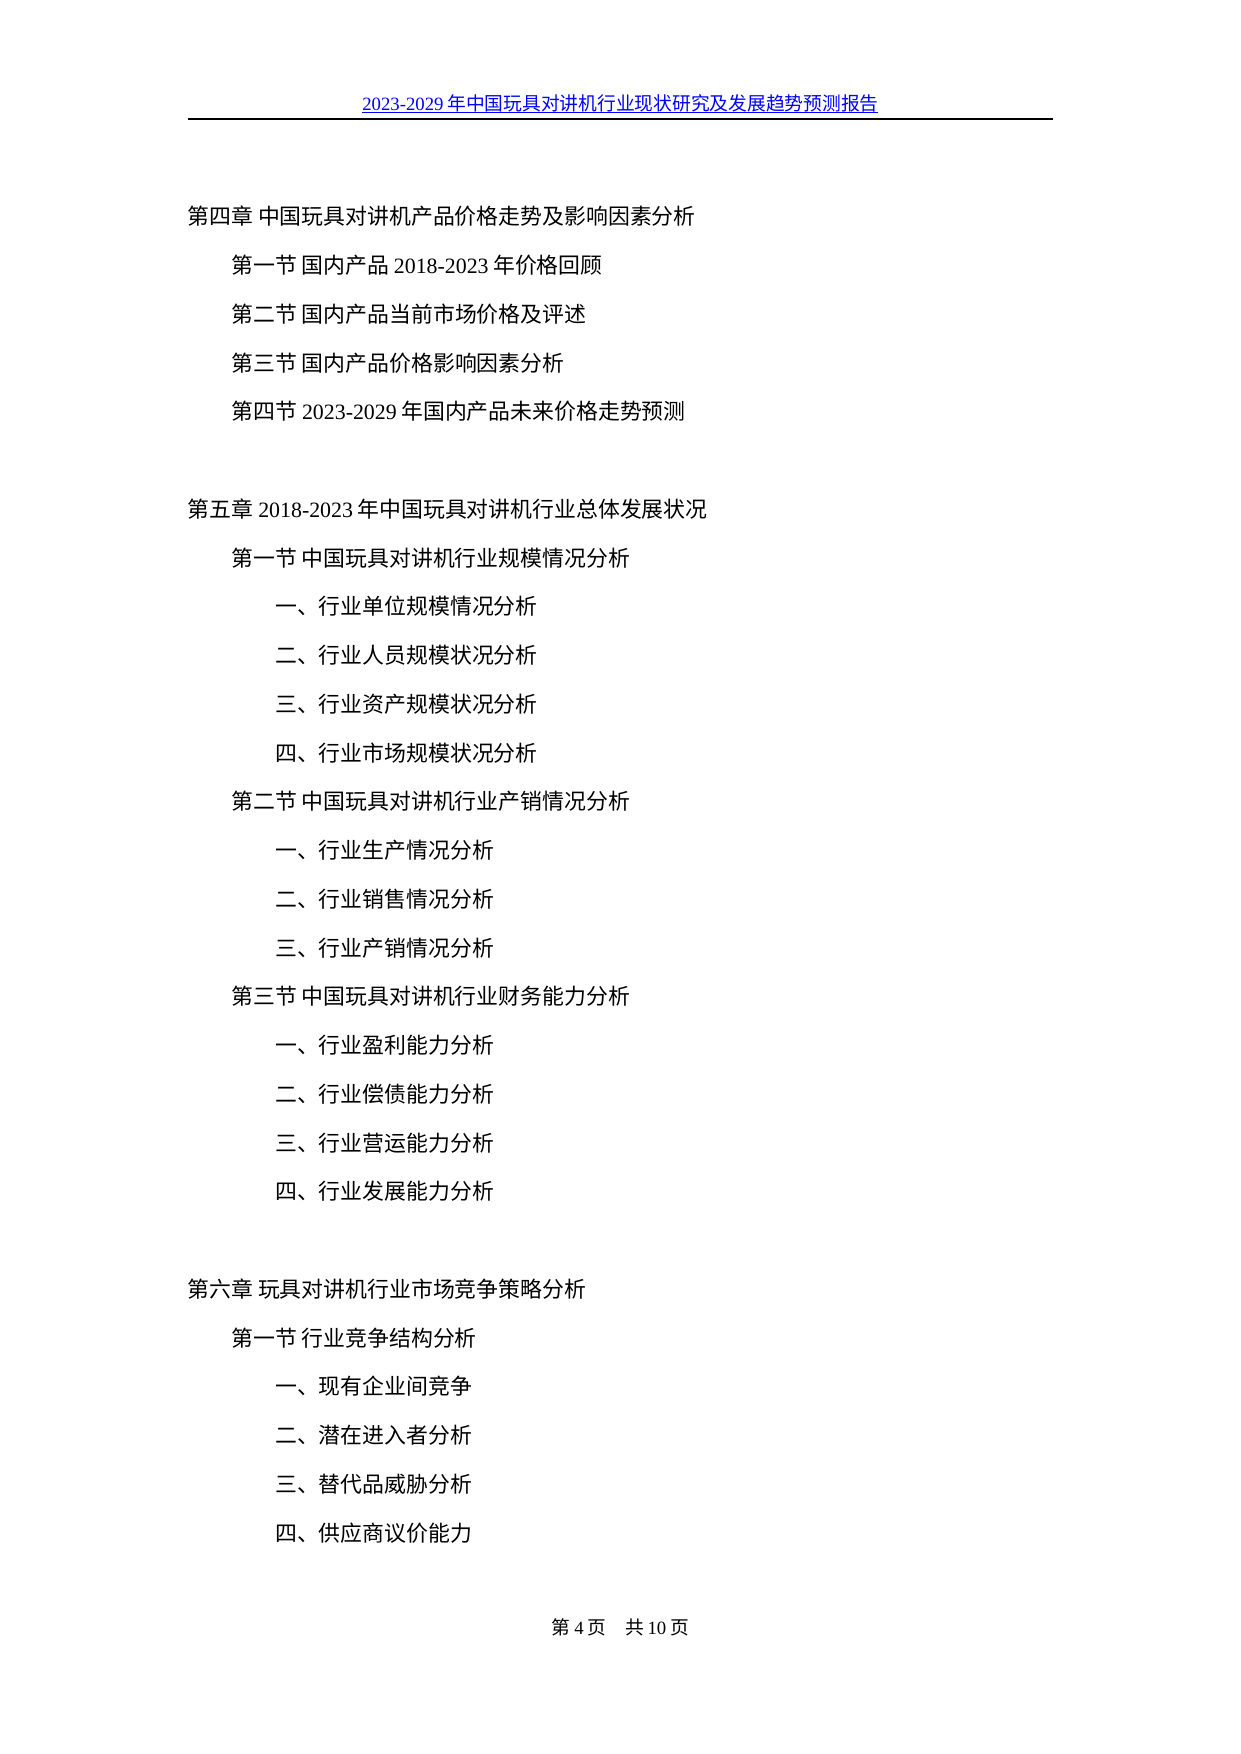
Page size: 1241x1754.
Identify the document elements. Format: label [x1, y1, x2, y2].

text [187, 150, 1053, 1548]
